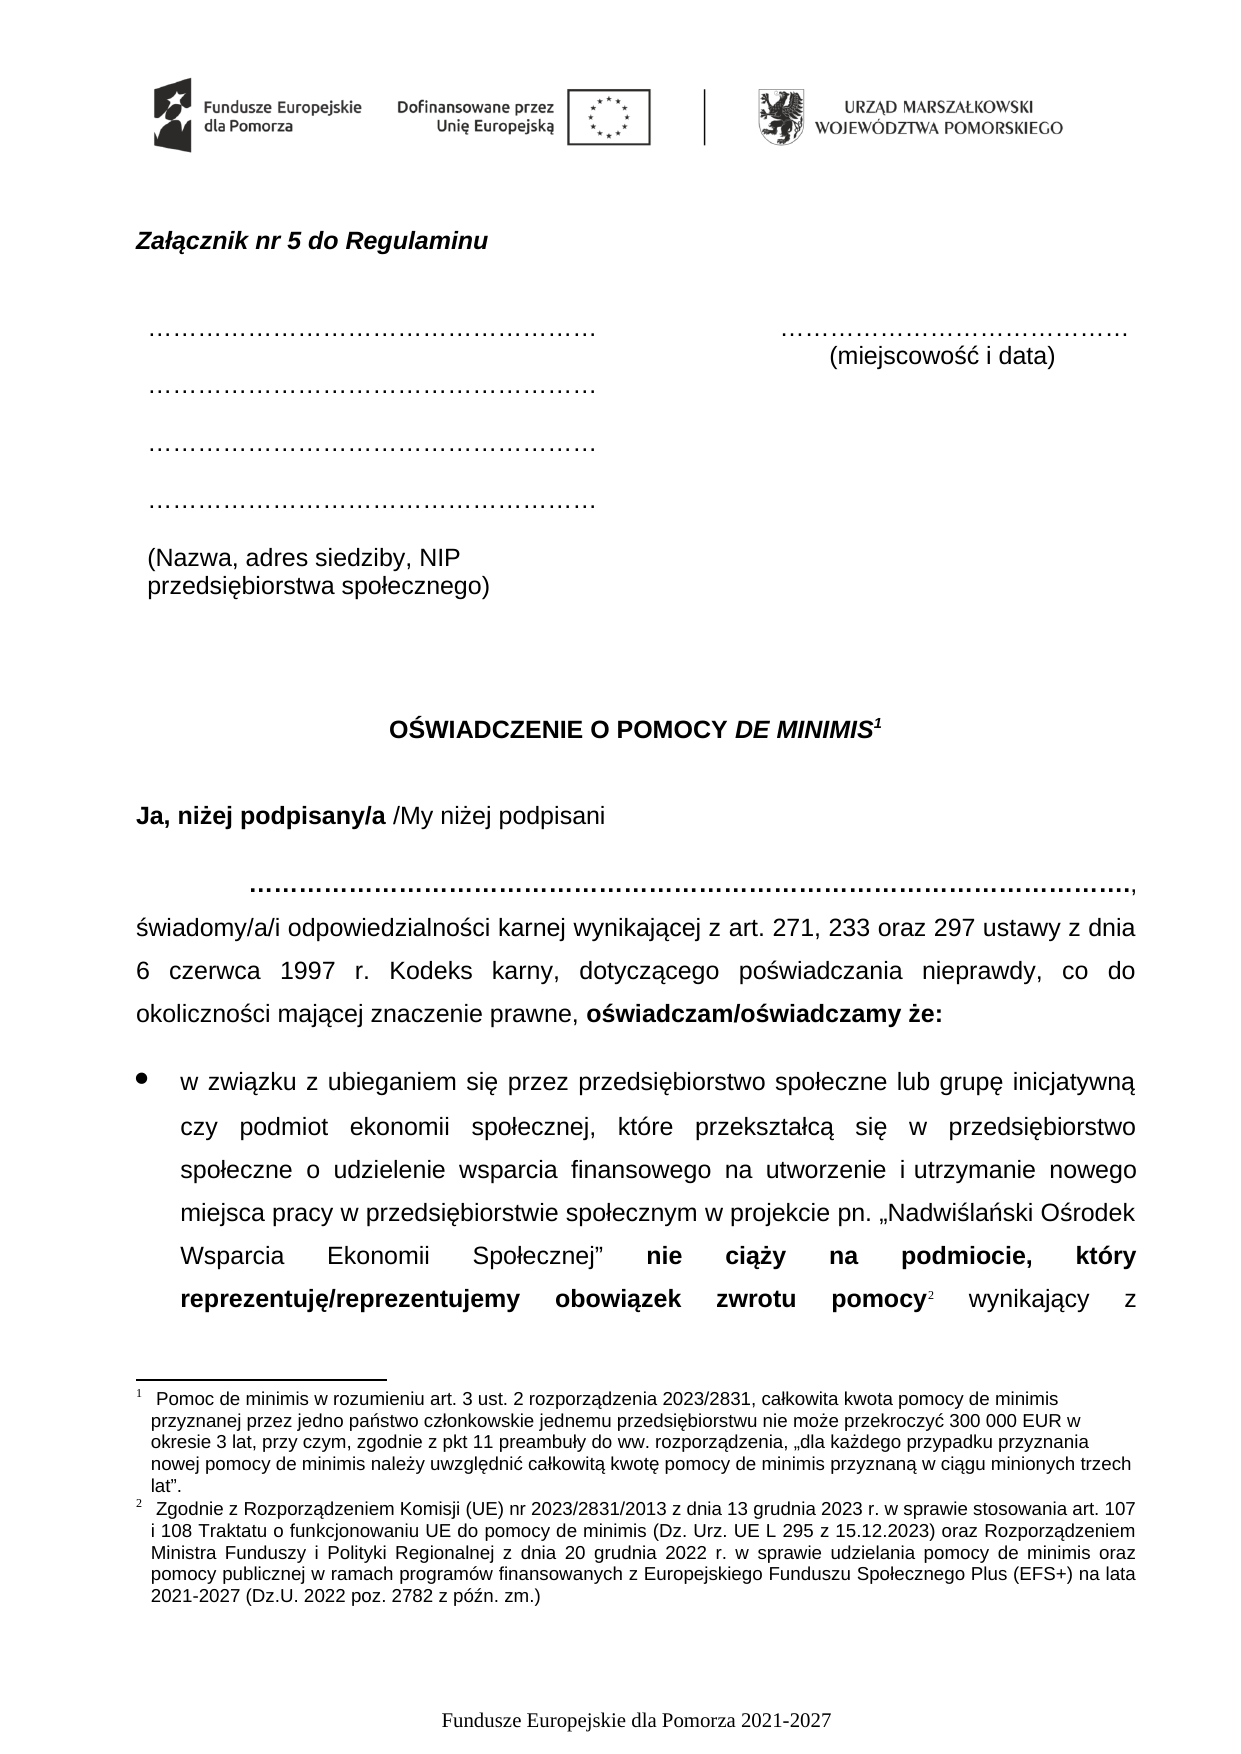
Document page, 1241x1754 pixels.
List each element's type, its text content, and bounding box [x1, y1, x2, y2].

picture [135, 59, 1081, 170]
text Załącznik nr 5 do Regulaminu [136, 226, 1137, 255]
table_header …………………………………… (miejscowość i data) [620, 313, 1140, 686]
table_header ……………………………………………… ……………………………………………… ……………………………………………… ……………………………………………… (Nazwa, adres siedziby, NIP przedsiębiorstwa społecznego) [136, 313, 619, 686]
text Ja, niżej podpisany/a /My niżej podpisani [136, 801, 1137, 830]
text OŚWIADCZENIE O POMOCY DE MINIMIS [136, 715, 1137, 744]
text ……………………………………………………………………………………………., świadomy/a/i odpowiedzialności karnej wynikającej z art. 271, 233 oraz 297 ustawy z dnia 6 czerwca 1997 r. Kodeks karny, dotyczącego poświadczania nieprawdy, co do okoliczności mającej znaczenie prawne, oświadczam/oświadczamy że: [136, 869, 1137, 1028]
